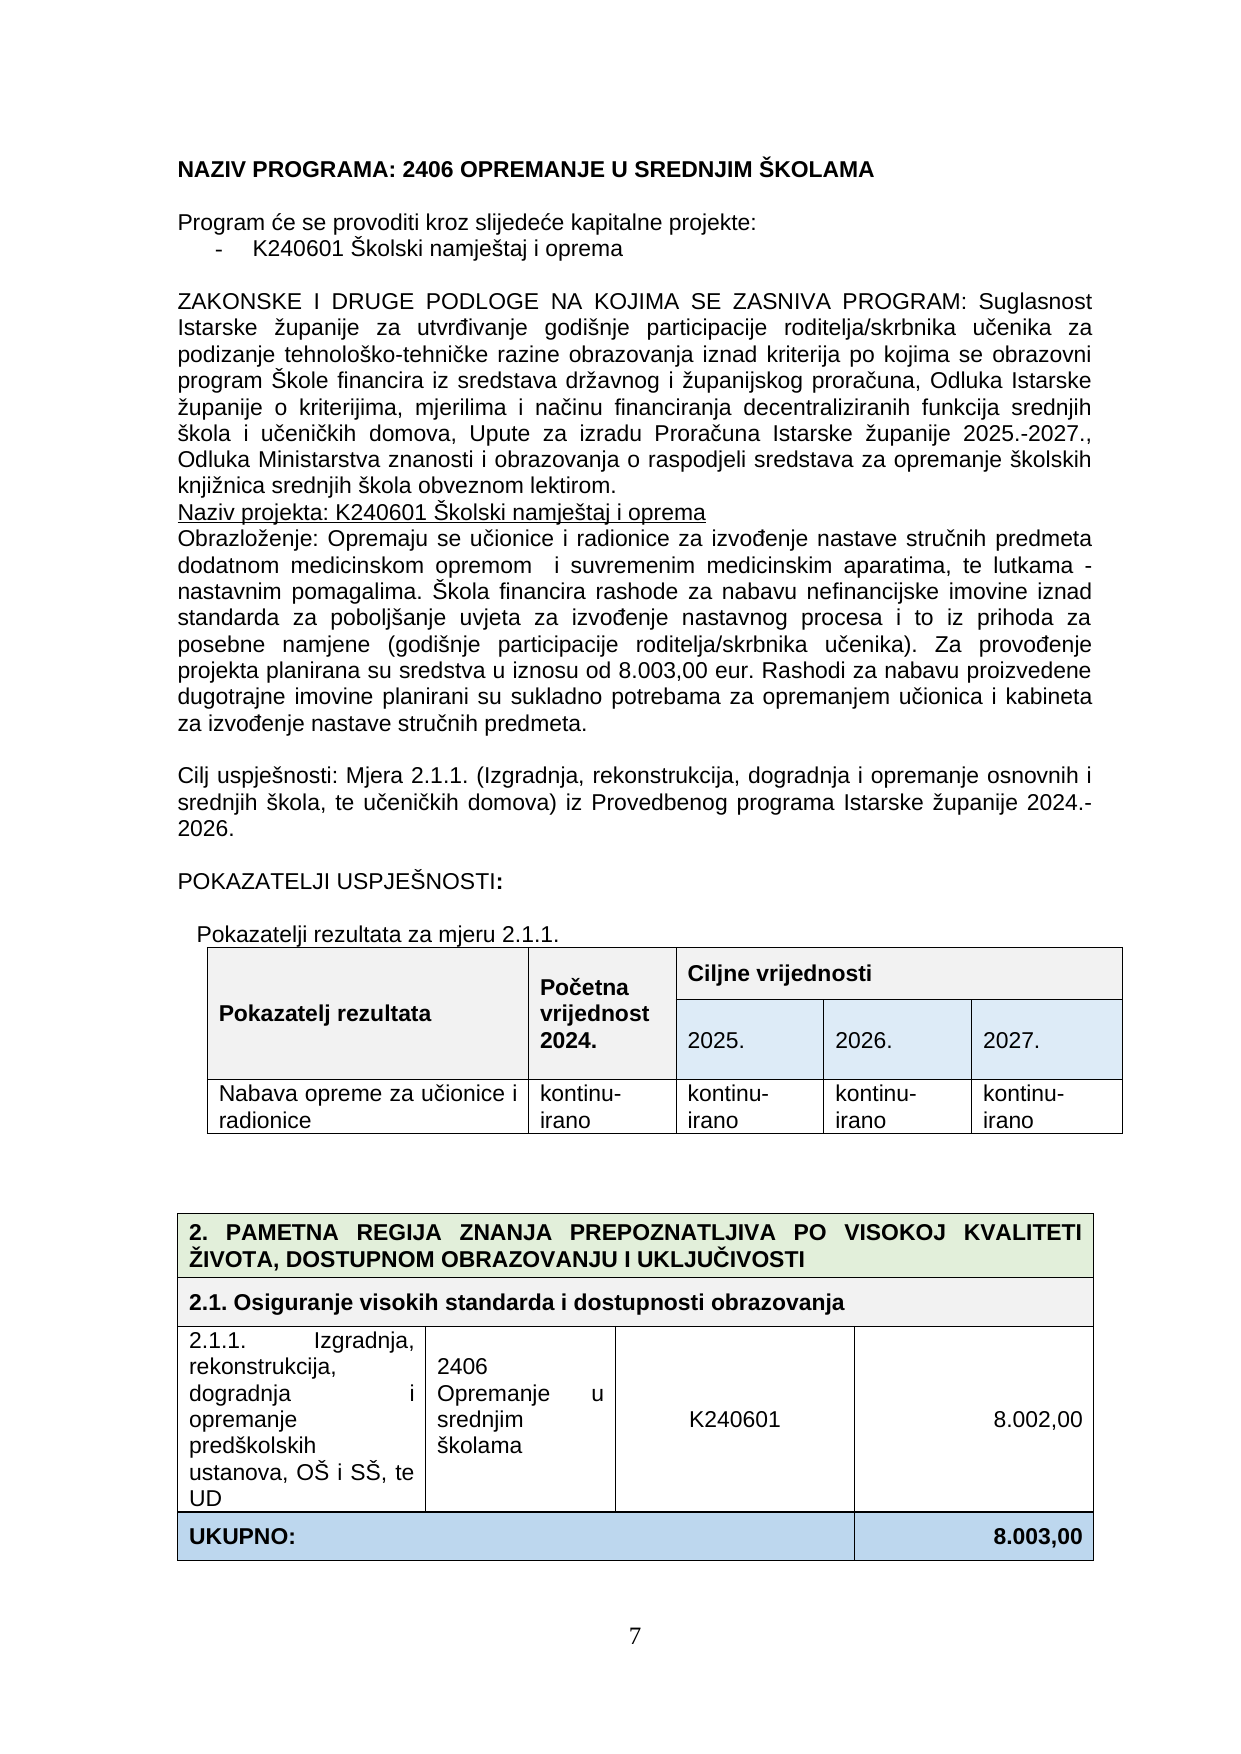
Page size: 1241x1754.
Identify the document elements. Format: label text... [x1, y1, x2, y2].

text POKAZATELJI USPJEŠNOSTI: [177, 868, 1093, 894]
table_cell 2.1.1. Izgradnja, rekonstrukcija, dogradnja i opremanje predškolskih ustanova, OŠ i SŠ, te UD [178, 1327, 425, 1511]
table_cell UKUPNO: [178, 1513, 854, 1560]
table_cell Nabava opreme za učionice i radionice [208, 1080, 528, 1133]
table_cell 2026. [824, 1000, 971, 1079]
table_header Početna vrijednost 2024. [529, 948, 676, 1079]
table_cell kontinu-irano [677, 1080, 823, 1133]
text Naziv projekta: K240601 Školski namještaj i oprema [177, 499, 1093, 525]
table_header Pokazatelj rezultata [208, 948, 528, 1079]
table_header Ciljne vrijednosti [677, 948, 1122, 999]
table_cell kontinu-irano [529, 1080, 676, 1133]
text Pokazatelji rezultata za mjeru 2.1.1. [177, 921, 1093, 947]
text ZAKONSKE I DRUGE PODLOGE NA KOJIMA SE ZASNIVA PROGRAM: Suglasnost Istarske županije za utvrđivanje godišnje participacije roditelja/skrbnika učenika za podizanje tehnološko-tehničke razine obrazovanja iznad kriterija po kojima se obrazovni program Škole financira iz sredstava državnog i županijskog proračuna, Odluka Istarske županije o kriterijima, mjerilima i načinu financiranja decentraliziranih funkcija srednjih škola i učeničkih domova, Upute za izradu Proračuna Istarske županije 2025.-2027., Odluka Ministarstva znanosti i obrazovanja o raspodjeli sredstava za opremanje školskih knjižnica srednjih škola obveznom lektirom. [177, 288, 1093, 499]
text NAZIV PROGRAMA: 2406 OPREMANJE U SREDNJIM ŠKOLAMA [177, 156, 1093, 182]
table_cell kontinu-irano [972, 1080, 1122, 1133]
text Program će se provoditi kroz slijedeće kapitalne projekte: [177, 209, 1093, 235]
text Cilj uspješnosti: Mjera 2.1.1. (Izgradnja, rekonstrukcija, dogradnja i opremanje osnovnih i srednjih škola, te učeničkih domova) iz Provedbenog programa Istarske županije 2024.-2026. [177, 762, 1093, 841]
table_cell 2406 Opremanje u srednjim školama [426, 1327, 615, 1511]
table_cell 8.003,00 [855, 1513, 1093, 1560]
table_cell 8.002,00 [855, 1327, 1093, 1511]
table_header 2. PAMETNA REGIJA ZNANJA PREPOZNATLJIVA PO VISOKOJ KVALITETI ŽIVOTA, DOSTUPNOM OBRAZOVANJU I UKLJUČIVOSTI [178, 1214, 1093, 1277]
table_cell 2027. [972, 1000, 1122, 1079]
table_cell 2.1. Osiguranje visokih standarda i dostupnosti obrazovanja [178, 1278, 1093, 1326]
list K240601 Školski namještaj i oprema [215, 235, 1093, 262]
table_cell K240601 [616, 1327, 854, 1511]
table_cell kontinu-irano [824, 1080, 971, 1133]
text Obrazloženje: Opremaju se učionice i radionice za izvođenje nastave stručnih predmeta dodatnom medicinskom opremom i suvremenim medicinskim aparatima, te lutkama - nastavnim pomagalima. Škola financira rashode za nabavu nefinancijske imovine iznad standarda za poboljšanje uvjeta za izvođenje nastavnog procesa i to iz prihoda za posebne namjene (godišnje participacije roditelja/skrbnika učenika). Za provođenje projekta planirana su sredstva u iznosu od 8.003,00 eur. Rashodi za nabavu proizvedene dugotrajne imovine planirani su sukladno potrebama za opremanjem učionica i kabineta za izvođenje nastave stručnih predmeta. [177, 525, 1093, 736]
table_cell 2025. [677, 1000, 823, 1079]
